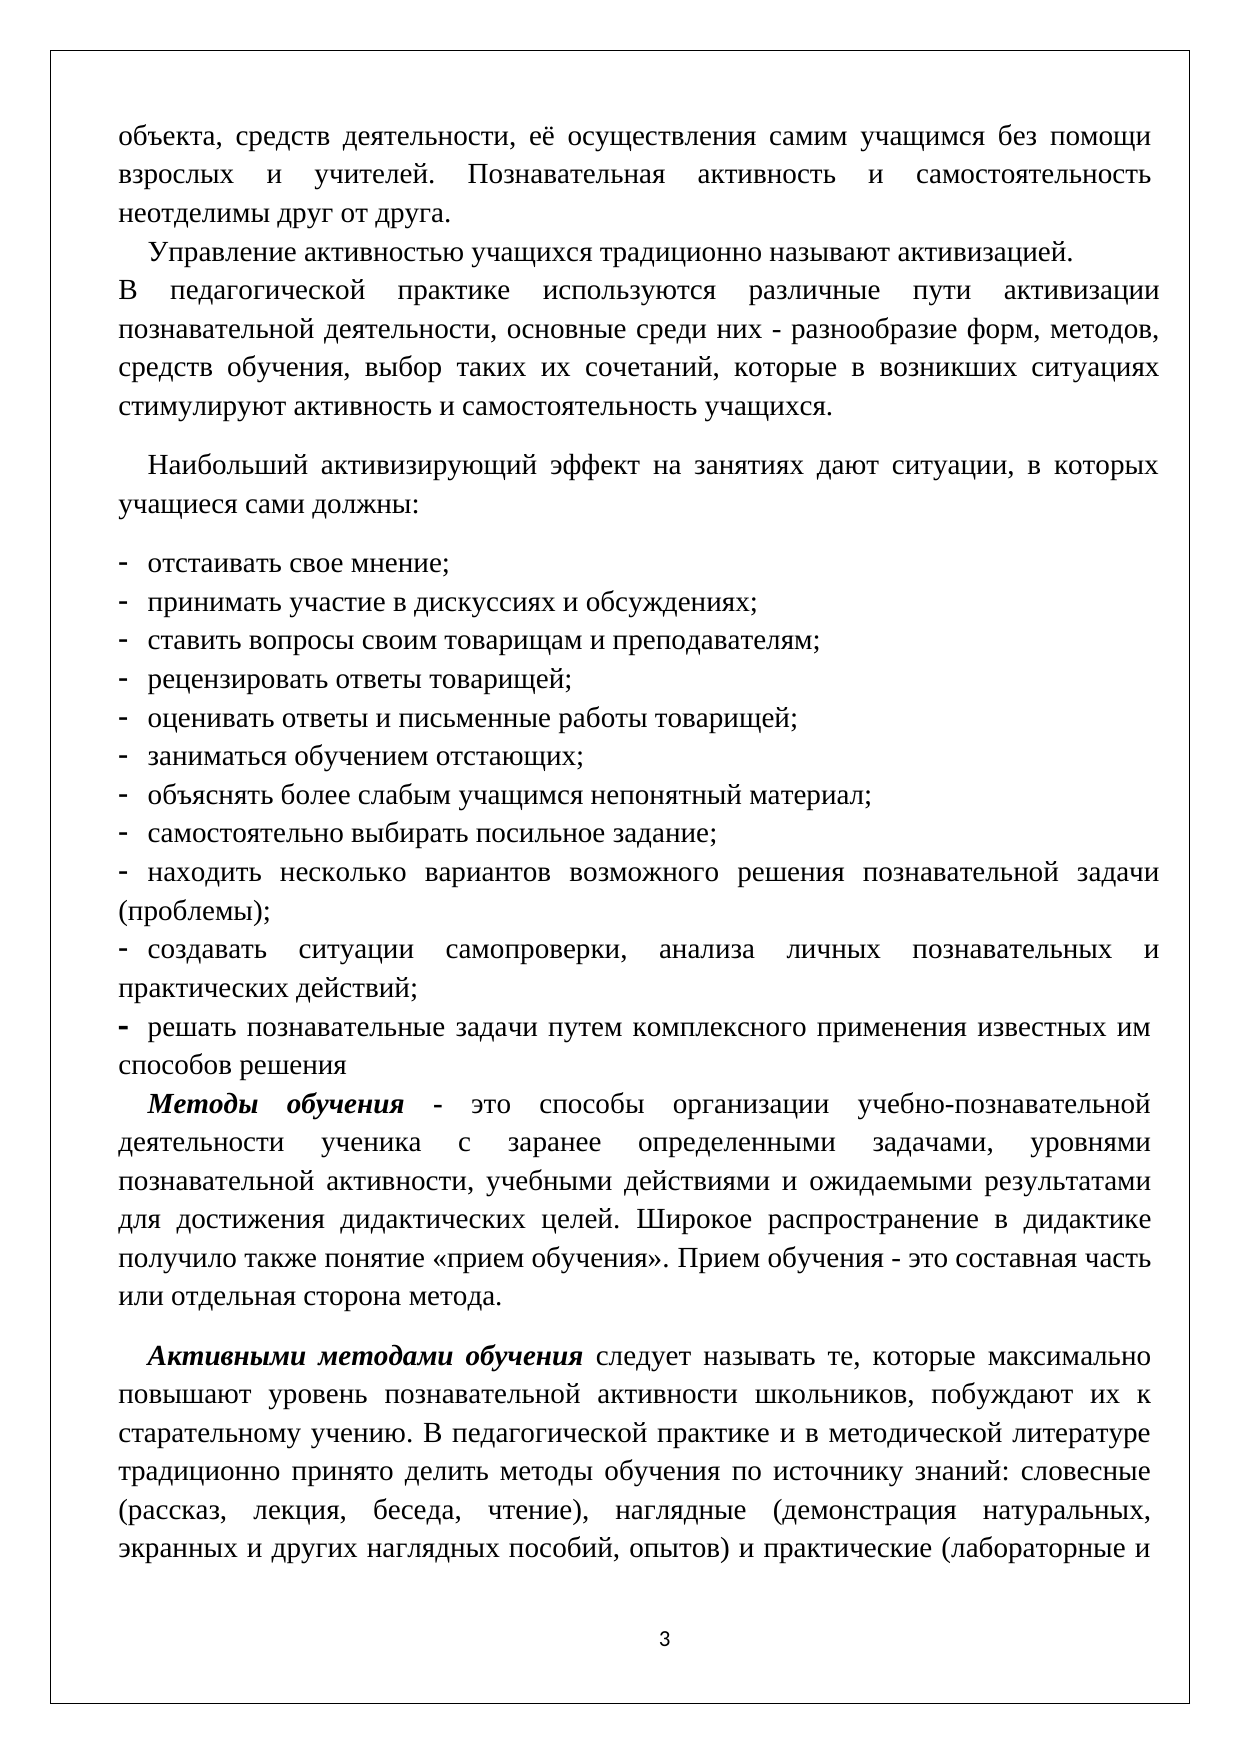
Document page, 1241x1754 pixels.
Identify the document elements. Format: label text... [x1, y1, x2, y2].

list ставить вопросы своим товарищам и преподавателям; [118, 622, 1160, 656]
list оценивать ответы и письменные работы товарищей; [118, 700, 1160, 733]
list находить несколько вариантов возможного решения познавательной задачи (проблемы); [118, 854, 1160, 926]
text Управление активностью учащихся традиционно называют активизацией. [118, 234, 1152, 267]
list решать познавательные задачи путем комплексного применения известных им способов решения [118, 1009, 1152, 1081]
list отстаивать свое мнение; [118, 545, 1160, 579]
list заниматься обучением отстающих; [118, 738, 1160, 772]
list рецензировать ответы товарищей; [118, 661, 1160, 695]
list объяснять более слабым учащимся непонятный материал; [118, 777, 1160, 811]
list создавать ситуации самопроверки, анализа личных познавательных и практических действий; [118, 931, 1160, 1004]
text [118, 118, 1152, 229]
text Наибольший активизирующий эффект на занятиях дают ситуации, в которых учащиеся сами должны: [118, 447, 1160, 519]
text Методы обучения - это способы организации учебно-познавательной деятельности ученика с заранее определенными задачами, уровнями познавательной активности, учебными действиями и ожидаемыми результатами для достижения дидактических целей. Широкое распространение в дидактике получило также понятие «прием обучения». Прием обучения - это составная часть или отдельная сторона метода. [118, 1086, 1152, 1312]
list принимать участие в дискуссиях и обсуждениях; [118, 584, 1160, 617]
text В педагогической практике используются различные пути активизации познавательной деятельности, основные среди них - разнообразие форм, методов, средств обучения, выбор таких их сочетаний, которые в возникших ситуациях стимулируют активность и самостоятельность учащихся. [118, 272, 1160, 421]
list самостоятельно выбирать посильное задание; [118, 816, 1160, 849]
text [118, 1338, 1152, 1564]
